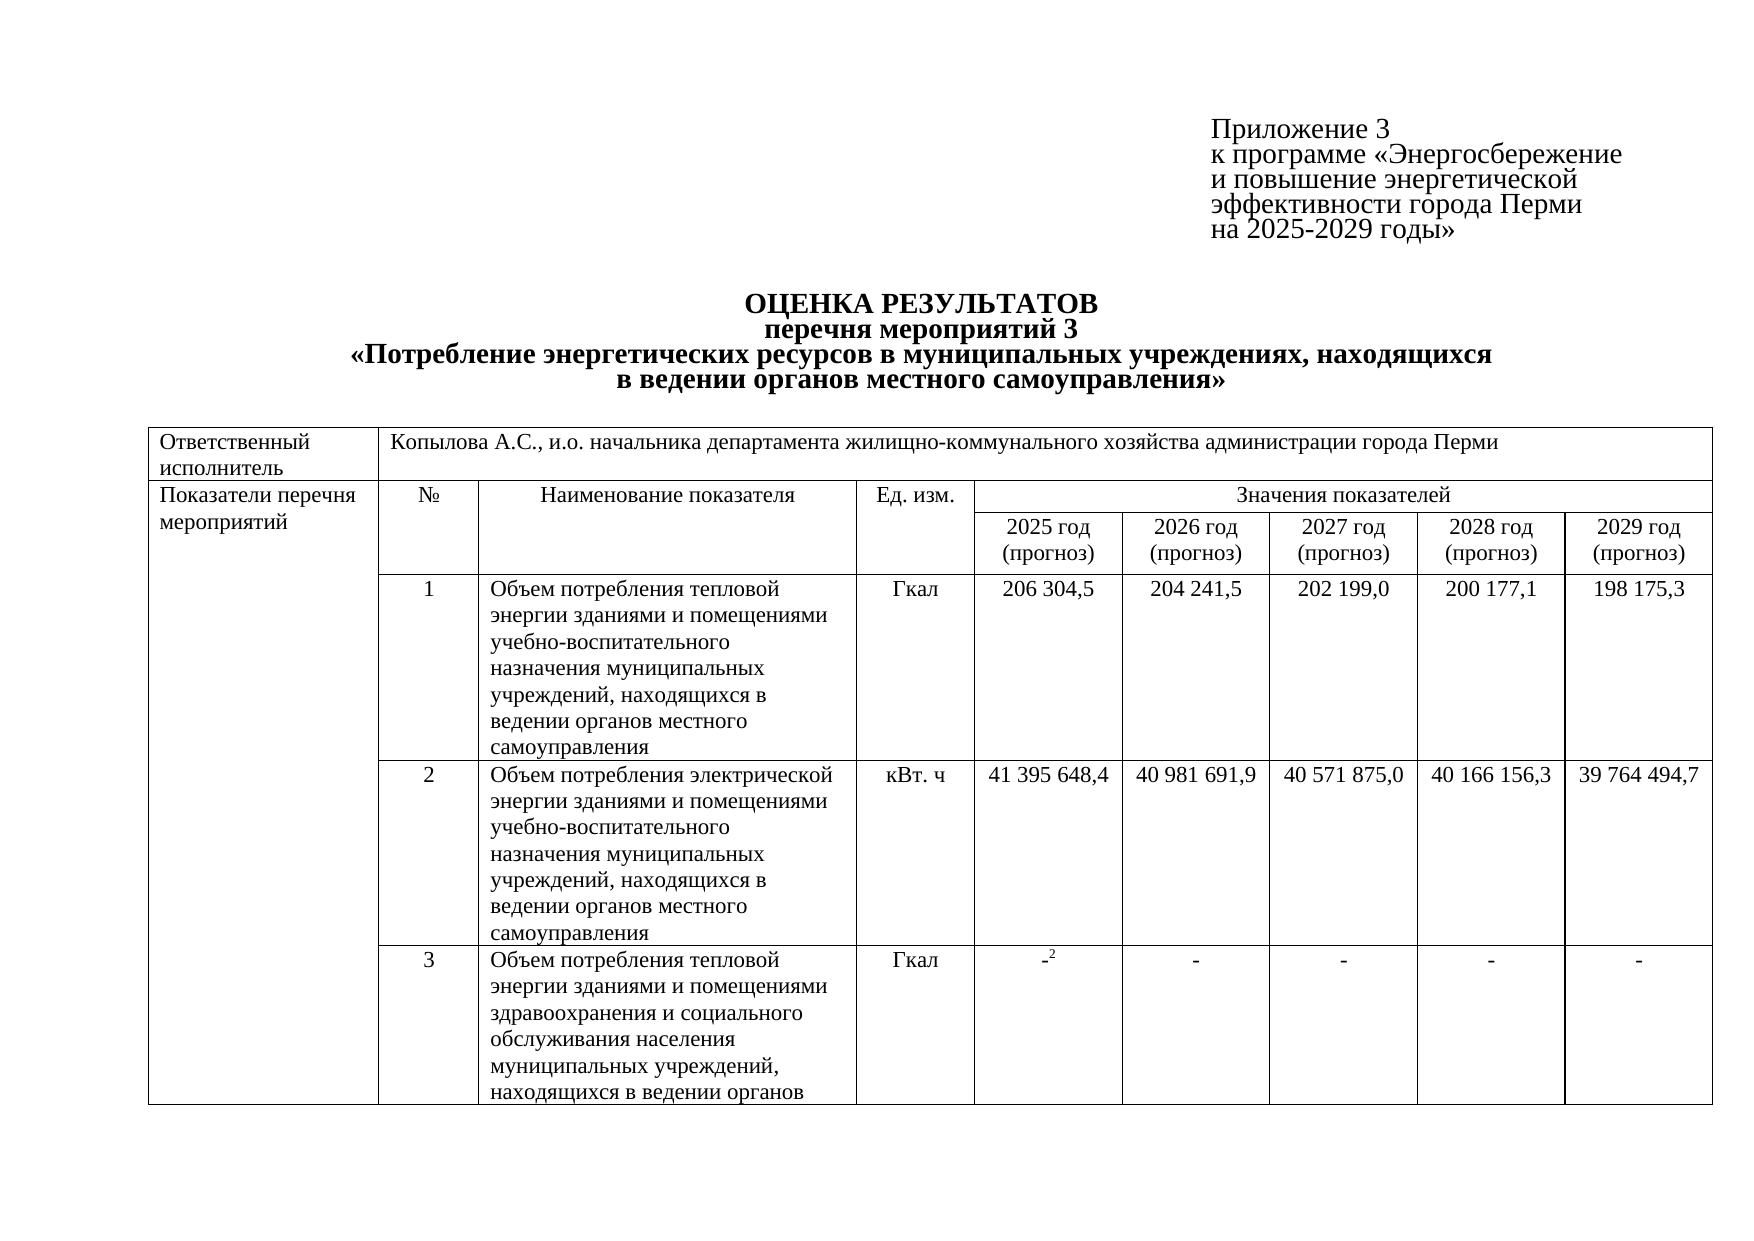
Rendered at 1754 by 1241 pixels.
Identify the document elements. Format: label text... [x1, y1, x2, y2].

text в ведении органов местного самоуправления» [148, 368, 1695, 393]
text «Потребление энергетических ресурсов в муниципальных учреждениях, находящихся [148, 343, 1695, 368]
table_header Копылова А.С., и.о. начальника департамента жилищно-коммунального хозяйства администрации города Перми [379, 428, 1712, 480]
table_cell 2025 год (прогноз) [975, 513, 1122, 574]
table_cell 41 395 648,4 [975, 761, 1122, 945]
table_cell Значения показателей [975, 481, 1712, 512]
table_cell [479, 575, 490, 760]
table_cell 2 [379, 761, 478, 945]
table_cell Гкал [857, 946, 974, 1104]
table_cell 40 166 156,3 [1418, 761, 1564, 945]
table_cell - [1566, 946, 1712, 1104]
table_cell - [1270, 946, 1417, 1104]
table_cell 2027 год (прогноз) [1270, 513, 1417, 574]
table_cell 200 177,1 [1418, 575, 1564, 760]
text ОЦЕНКА РЕЗУЛЬТАТОВ [148, 293, 1695, 318]
table_cell Гкал [857, 575, 974, 760]
table_cell 2029 год (прогноз) [1566, 513, 1712, 574]
table_cell 40 571 875,0 [1270, 761, 1417, 945]
table_cell Наименование показателя [479, 481, 856, 574]
text перечня мероприятий 3 [148, 318, 1695, 343]
table_cell № [379, 481, 478, 574]
table_cell 3 [379, 946, 478, 1104]
table_cell -2 [975, 946, 1122, 1104]
text к программе «Энергосбережение и повышение энергетической [1211, 143, 1695, 193]
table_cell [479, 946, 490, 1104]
table_cell 1 [379, 575, 478, 760]
text эффективности города Перми на 2025-2029 годы» [1211, 193, 1695, 243]
table_header Ответственный исполнитель [149, 428, 378, 480]
table_cell 39 764 494,7 [1566, 761, 1712, 945]
table_cell Объем потребления электрической энергии зданиями и помещениями учебно-воспитательного назначения муниципальных учреждений, находящихся в ведении органов местного самоуправления [479, 761, 856, 945]
table_cell 2028 год (прогноз) [1418, 513, 1564, 574]
table_cell - [1123, 946, 1269, 1104]
table_cell 40 981 691,9 [1123, 761, 1269, 945]
table_cell 2026 год (прогноз) [1123, 513, 1269, 574]
table_cell 198 175,3 [1566, 575, 1712, 760]
text Приложение 3 [1211, 118, 1695, 143]
table_cell 204 241,5 [1123, 575, 1269, 760]
table_cell Показатели перечня мероприятий [149, 481, 378, 1104]
table_cell - [1418, 946, 1564, 1104]
table_cell Объем потребления тепловой энергии зданиями и помещениями учебно-воспитательного назначения муниципальных учреждений, находящихся в ведении органов местного самоуправления [649, 575, 856, 760]
table_cell 206 304,5 [975, 575, 1122, 760]
table_cell кВт. ч [857, 761, 974, 945]
table_cell Ед. изм. [857, 481, 974, 574]
table_cell 202 199,0 [1270, 575, 1417, 760]
